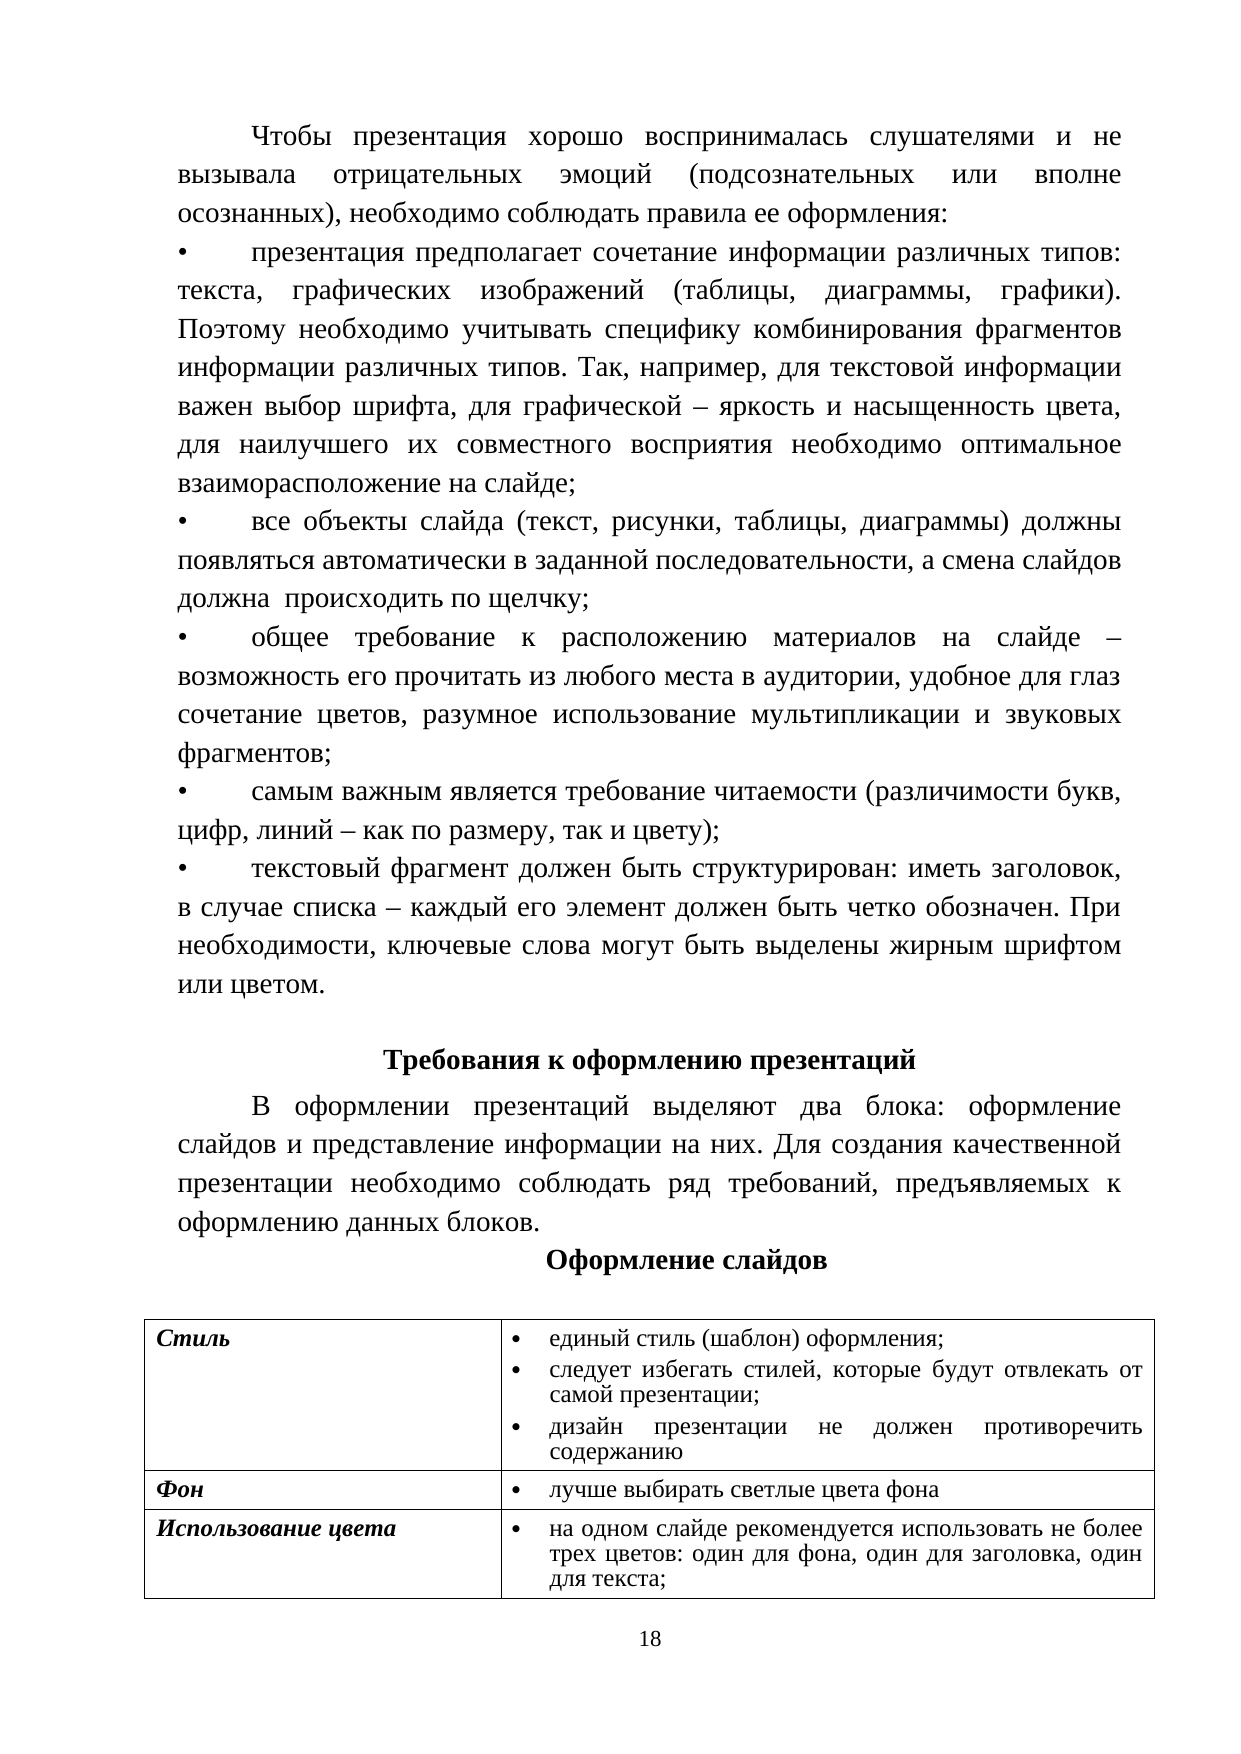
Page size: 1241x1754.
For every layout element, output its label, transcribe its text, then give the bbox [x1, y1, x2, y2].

table_cell Использование цвета [145, 1510, 501, 1597]
text • самым важным является требование читаемости (различимости букв, цифр, линий – как по размеру, так и цвету); [177, 773, 1122, 845]
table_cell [502, 1510, 1154, 1597]
text Чтобы презентация хорошо воспринималась слушателями и не вызывала отрицательных эмоций (подсознательных или вполне осознанных), необходимо соблюдать правила ее оформления: [177, 118, 1122, 229]
table_header единый стиль (шаблон) оформления; следует избегать стилей, которые будут отвлекать от самой презентации; дизайн презентации не должен противоречить содержанию [502, 1320, 1154, 1470]
text В оформлении презентаций выделяют два блока: оформление слайдов и представление информации на них. Для создания качественной презентации необходимо соблюдать ряд требований, предъявляемых к оформлению данных блоков. [177, 1088, 1122, 1237]
text • общее требование к расположению материалов на слайде – возможность его прочитать из любого места в аудитории, удобное для глаз сочетание цветов, разумное использование мультипликации и звуковых фрагментов; [177, 619, 1122, 768]
table_cell лучше выбирать светлые цвета фона [502, 1471, 1154, 1509]
text • презентация предполагает сочетание информации различных типов: текста, графических изображений (таблицы, диаграммы, графики). Поэтому необходимо учитывать специфику комбинирования фрагментов информации различных типов. Так, например, для текстовой информации важен выбор шрифта, для графической – яркость и насыщенность цвета, для наилучшего их совместного восприятия необходимо оптимальное взаиморасположение на слайде; [177, 234, 1122, 498]
table_cell Фон [145, 1471, 501, 1509]
text • текстовый фрагмент должен быть структурирован: иметь заголовок, в случае списка – каждый его элемент должен быть четко обозначен. При необходимости, ключевые слова могут быть выделены жирным шрифтом или цветом. [177, 850, 1122, 999]
text Оформление слайдов [177, 1242, 1122, 1276]
text Требования к оформлению презентаций [177, 1042, 1122, 1076]
table_header Стиль [145, 1320, 501, 1470]
text • все объекты слайда (текст, рисунки, таблицы, диаграммы) должны появляться автоматически в заданной последовательности, а смена слайдов должна происходить по щелчку; [177, 503, 1122, 614]
